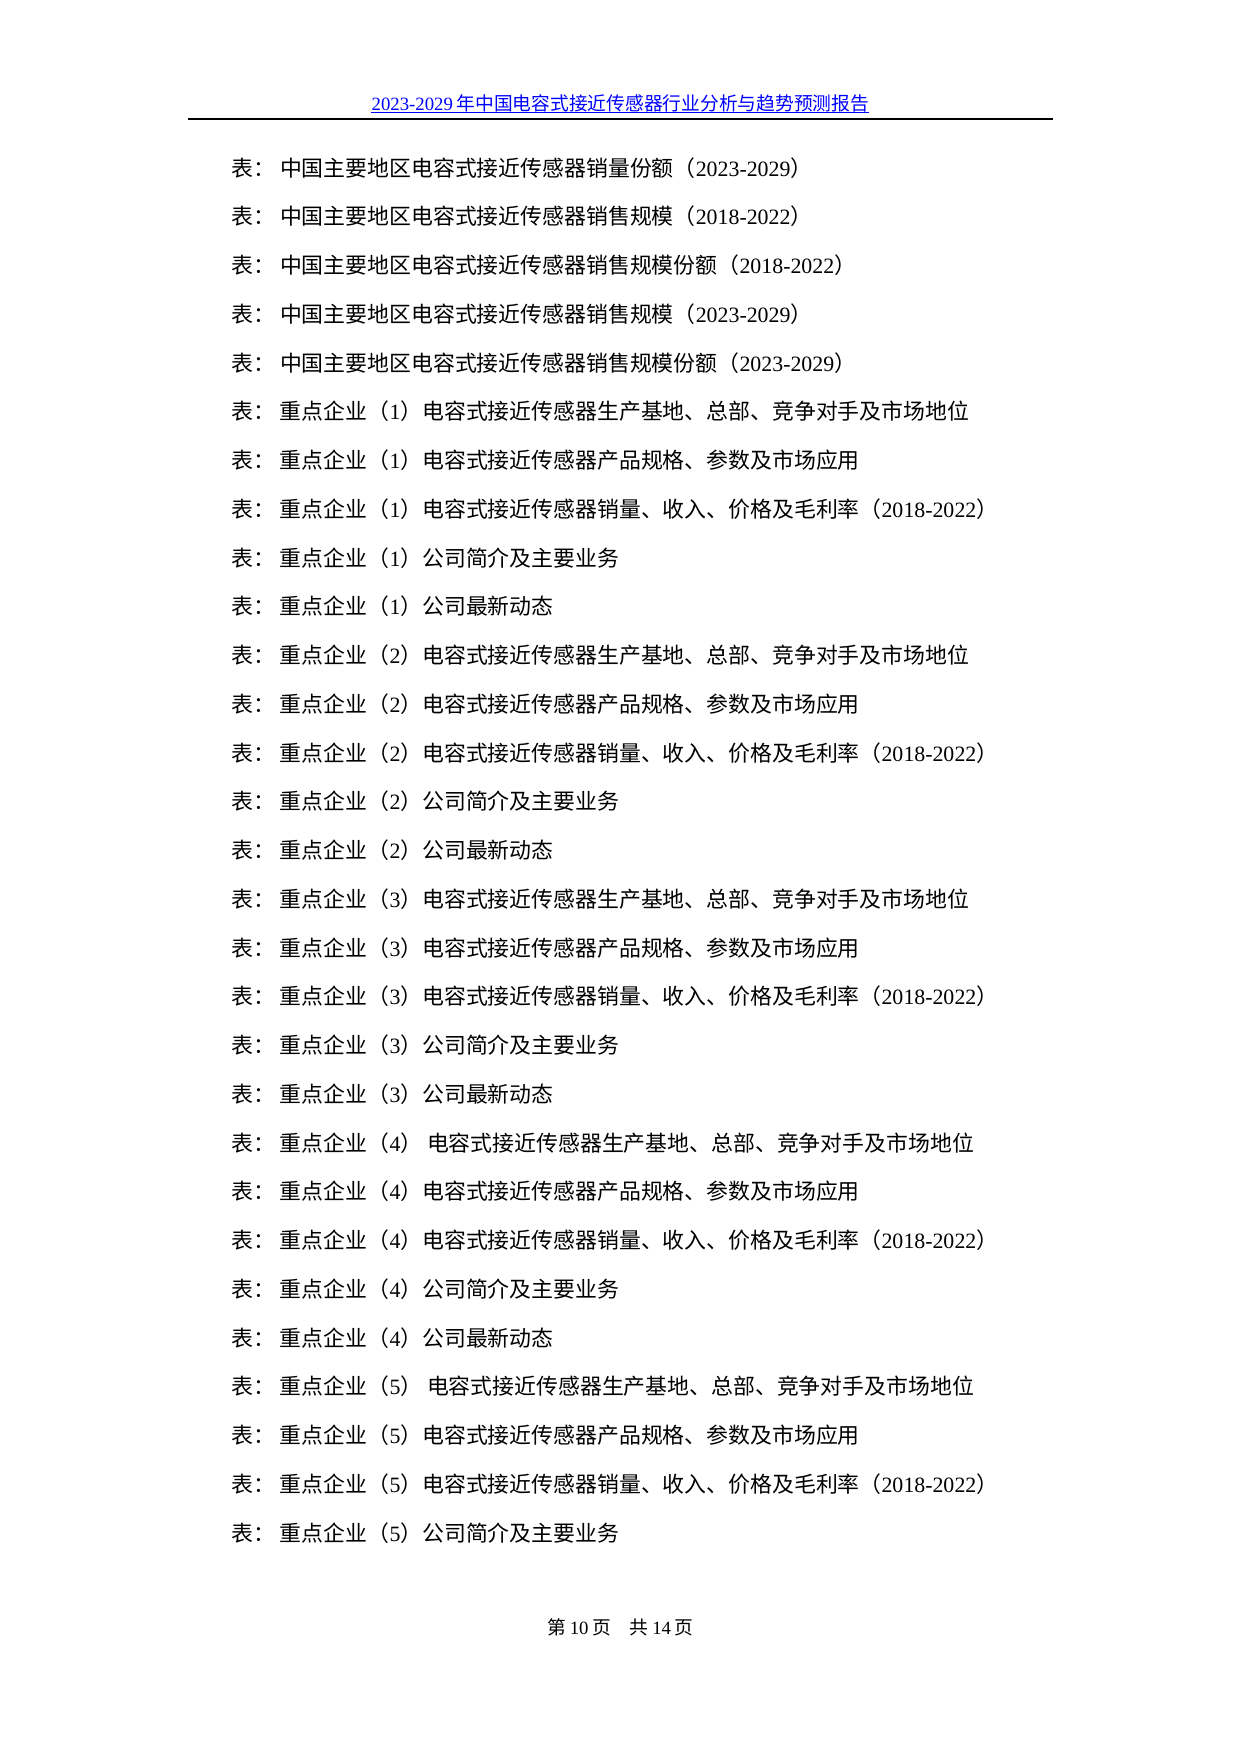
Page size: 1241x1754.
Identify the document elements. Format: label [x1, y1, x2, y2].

text [187, 150, 1053, 1548]
